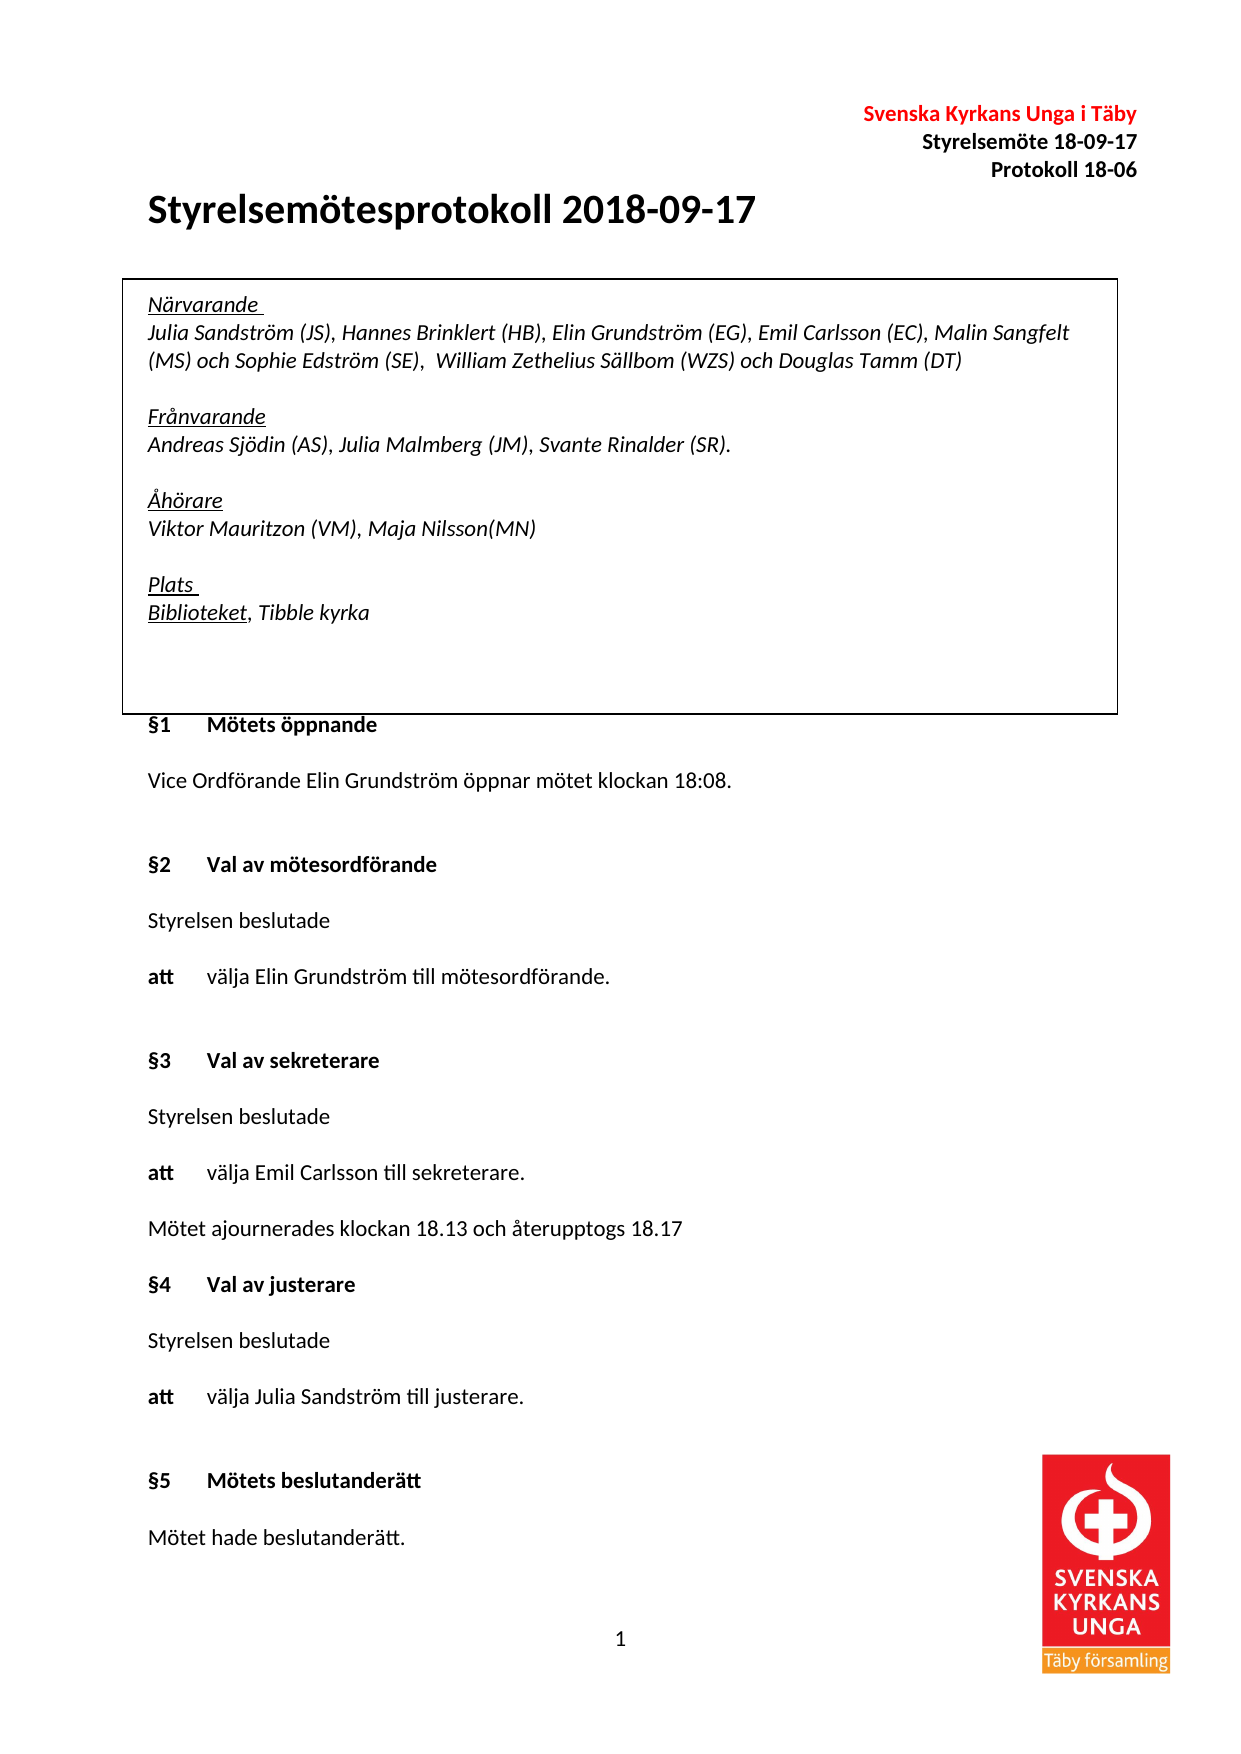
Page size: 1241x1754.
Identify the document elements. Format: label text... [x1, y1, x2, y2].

text Styrelsen beslutade [148, 1326, 1093, 1354]
picture [1042, 1454, 1171, 1674]
text §4 Val av justerare [148, 1270, 1093, 1298]
text Julia Sandström (JS), Hannes Brinklert (HB), Elin Grundström (EG), Emil Carlsson (EC), Malin Sangfelt (MS) och Sophie Edström (SE), William Zethelius Sällbom (WZS) och Douglas Tamm (DT) [148, 318, 1093, 374]
text Vice Ordförande Elin Grundström öppnar mötet klockan 18:08. [148, 766, 1093, 794]
text Mötet hade beslutanderätt. [148, 1523, 1093, 1551]
text Närvarande [148, 290, 1093, 318]
text Styrelsen beslutade [148, 1102, 1093, 1130]
text §5 Mötets beslutanderätt [148, 1467, 1093, 1494]
text Åhörare [148, 486, 1093, 514]
text att välja Elin Grundström till mötesordförande. [148, 962, 1093, 990]
text Styrelsen beslutade [148, 906, 1093, 934]
text Frånvarande [148, 402, 1093, 430]
text Viktor Mauritzon (VM), Maja Nilsson(MN) [148, 514, 1093, 542]
text Mötet ajournerades klockan 18.13 och återupptogs 18.17 [148, 1214, 1093, 1242]
text §3 Val av sekreterare [148, 1046, 1093, 1074]
text §2 Val av mötesordförande [148, 850, 1093, 878]
text Styrelsemötesprotokoll 2018-09-17 [148, 183, 1093, 234]
text Andreas Sjödin (AS), Julia Malmberg (JM), Svante Rinalder (SR). [148, 430, 1093, 458]
text Plats [148, 570, 1093, 598]
text att välja Emil Carlsson till sekreterare. [148, 1158, 1093, 1186]
text §1 Mötets öppnande [148, 715, 1093, 738]
text Biblioteket, Tibble kyrka [148, 598, 1093, 626]
text att välja Julia Sandström till justerare. [148, 1382, 1093, 1411]
